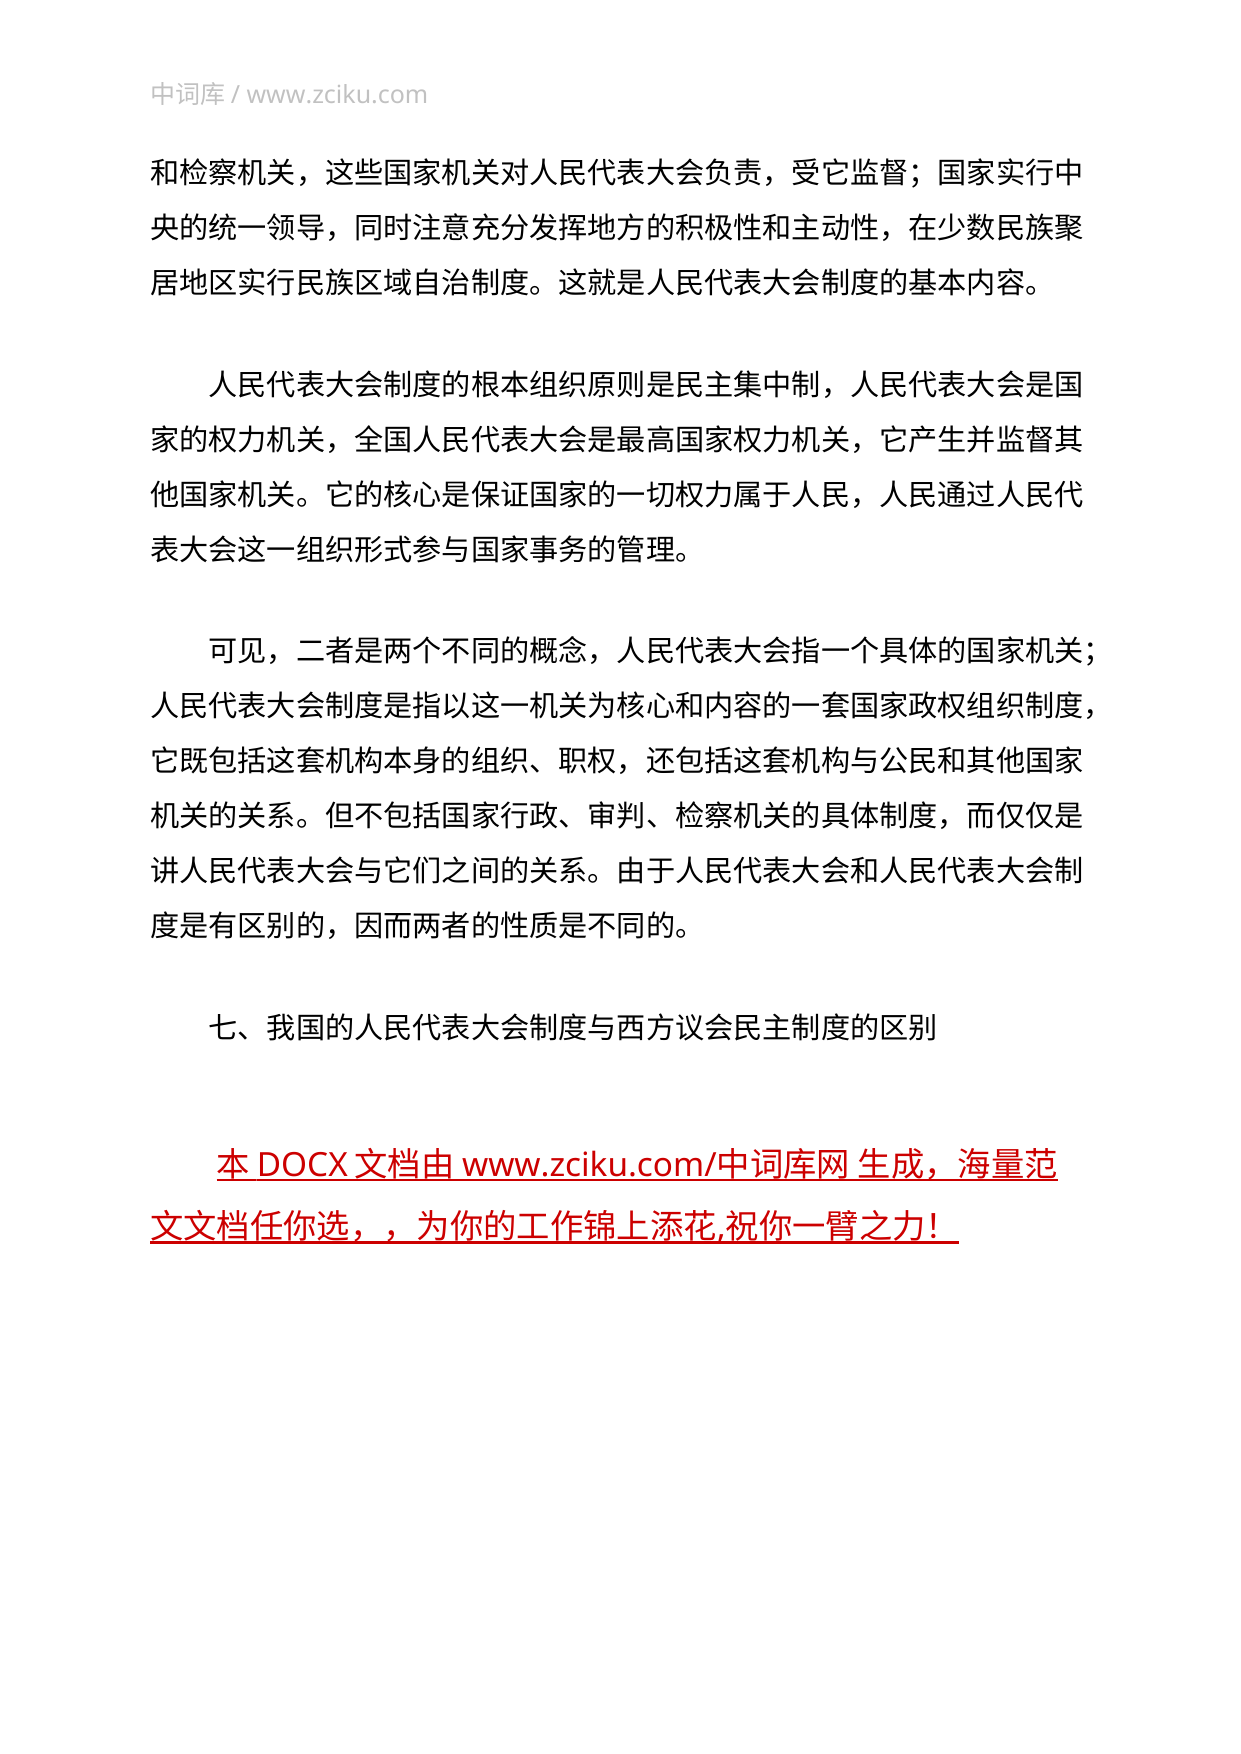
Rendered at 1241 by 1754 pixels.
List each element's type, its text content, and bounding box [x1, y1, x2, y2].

text 可见，二者是两个不同的概念，人民代表大会指一个具体的国家机关；人民代表大会制度是指以这一机关为核心和内容的一套国家政权组织制度，它既包括这套机构本身的组织、职权，还包括这套机构与公民和其他国家机关的关系。但不包括国家行政、审判、检察机关的具体制度，而仅仅是讲人民代表大会与它们之间的关系。由于人民代表大会和人民代表大会制度是有区别的，因而两者的性质是不同的。 [150, 628, 1090, 945]
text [150, 150, 1090, 302]
text 七、我国的人民代表大会制度与西方议会民主制度的区别 [150, 1004, 1090, 1047]
text 人民代表大会制度的根本组织原则是民主集中制，人民代表大会是国家的权力机关，全国人民代表大会是最高国家权力机关，它产生并监督其他国家机关。它的核心是保证国家的一切权力属于人民，人民通过人民代表大会这一组织形式参与国家事务的管理。 [150, 362, 1090, 568]
text 本DOCX文档由 www.zciku.com/中词库网 生成，海量范文文档任你选，，为你的工作锦上添花,祝你一臂之力！ [150, 1137, 1090, 1248]
